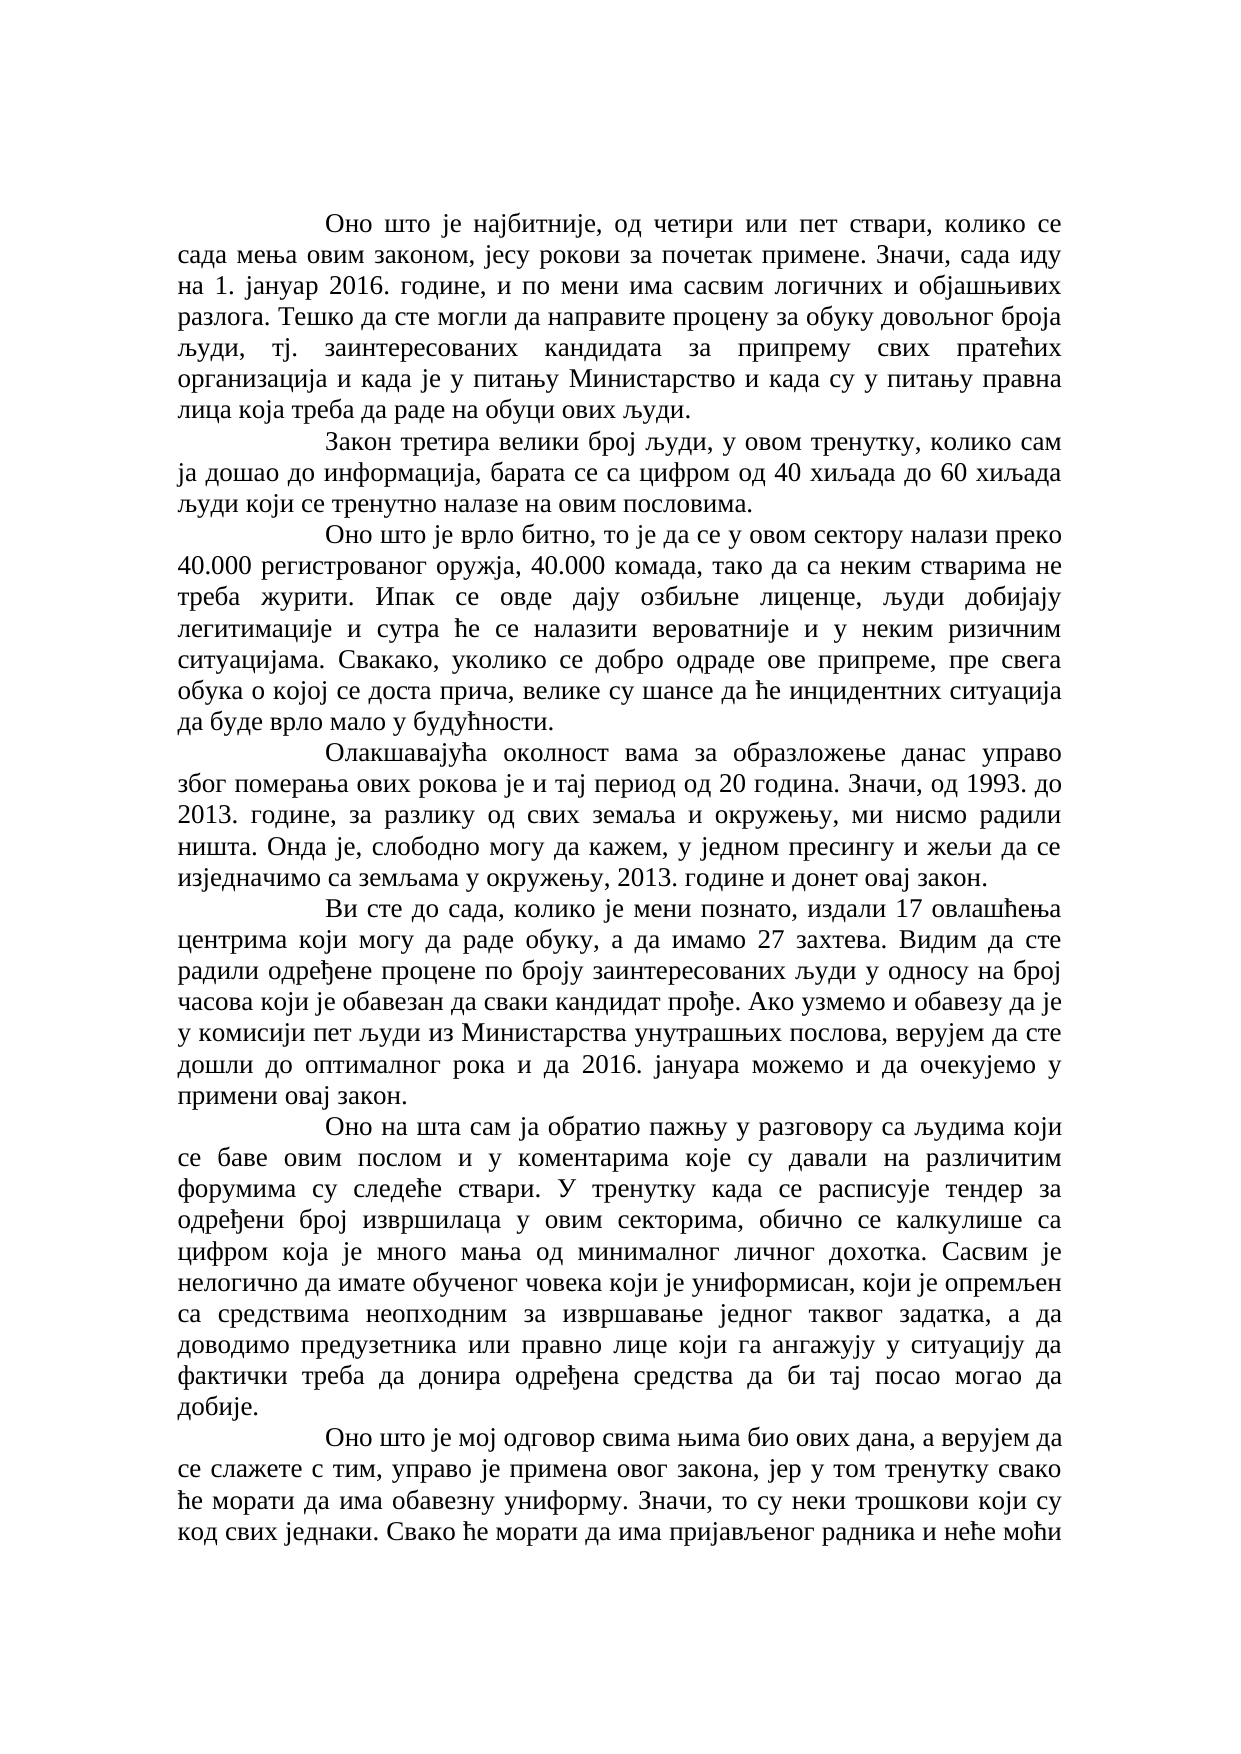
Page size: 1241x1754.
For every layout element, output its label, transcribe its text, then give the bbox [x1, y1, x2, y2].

text Оно што је најбитније, од четири или пет ствари, колико се сада мења овим законом, јесу рокови за почетак примене. Значи, сада иду на 1. јануар 2016. године, и по мени има сасвим логичних и објашњивих разлога. Тешко да сте могли да направите процену за обуку довољног броја људи, тј. заинтересованих кандидата за припрему свих пратећих организација и када је у питању Министарство и када су у питању правна лица која треба да раде на обуци ових људи. [177, 207, 1063, 425]
text Оно што је врло битно, то је да се у овом сектору налази преко 40.000 регистрованог оружја, 40.000 комада, тако да са неким стварима не треба журити. Ипак се овде дају озбиљне лиценце, људи добијају легитимације и сутра ће се налазити вероватније и у неким ризичним ситуацијама. Свакако, уколико се добро одраде ове припреме, пре свега обука о којој се доста прича, велике су шансе да ће инцидентних ситуација да буде врло мало у будућности. [177, 518, 1063, 736]
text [177, 1421, 1063, 1546]
text Закон третира велики број људи, у овом тренутку, колико сам ја дошао до информација, барата се са цифром од 40 хиљада до 60 хиљада људи који се тренутно налазе на овим пословима. [177, 425, 1063, 518]
text Олакшавајућа околност вама за образложење данас управо због померања ових рокова је и тај период од 20 година. Значи, од 1993. до 2013. године, за разлику од свих земаља и окружењу, ми нисмо радили ништа. Онда је, слободно могу да кажем, у једном пресингу и жељи да се изједначимо са земљама у окружењу, 2013. године и донет овај закон. [177, 736, 1063, 892]
text Оно на шта сам ја обратио пажњу у разговору са људима који се баве овим послом и у коментарима које су давали на различитим форумима су следеће ствари. У тренутку када се расписује тендер за одређени број извршилаца у овим секторима, обично се калкулише са цифром која је много мања од минималног личног дохотка. Сасвим је нелогично да имате обученог човека који је униформисан, који је опремљен са средствима неопходним за извршавање једног таквог задатка, а да доводимо предузетника или правно лице који га ангажују у ситуацију да фактички треба да донира одређена средства да би тај посао могао да добије. [177, 1110, 1063, 1421]
text Ви сте до сада, колико је мени познато, издали 17 овлашћења центрима који могу да раде обуку, а да имамо 27 захтева. Видим да сте радили одређене процене по броју заинтересованих људи у односу на број часова који је обавезан да сваки кандидат прође. Ако узмемо и обавезу да је у комисији пет људи из Министарства унутрашњих послова, верујем да сте дошли до оптималног рока и да 2016. јануара можемо и да очекујемо у примени овај закон. [177, 892, 1063, 1110]
